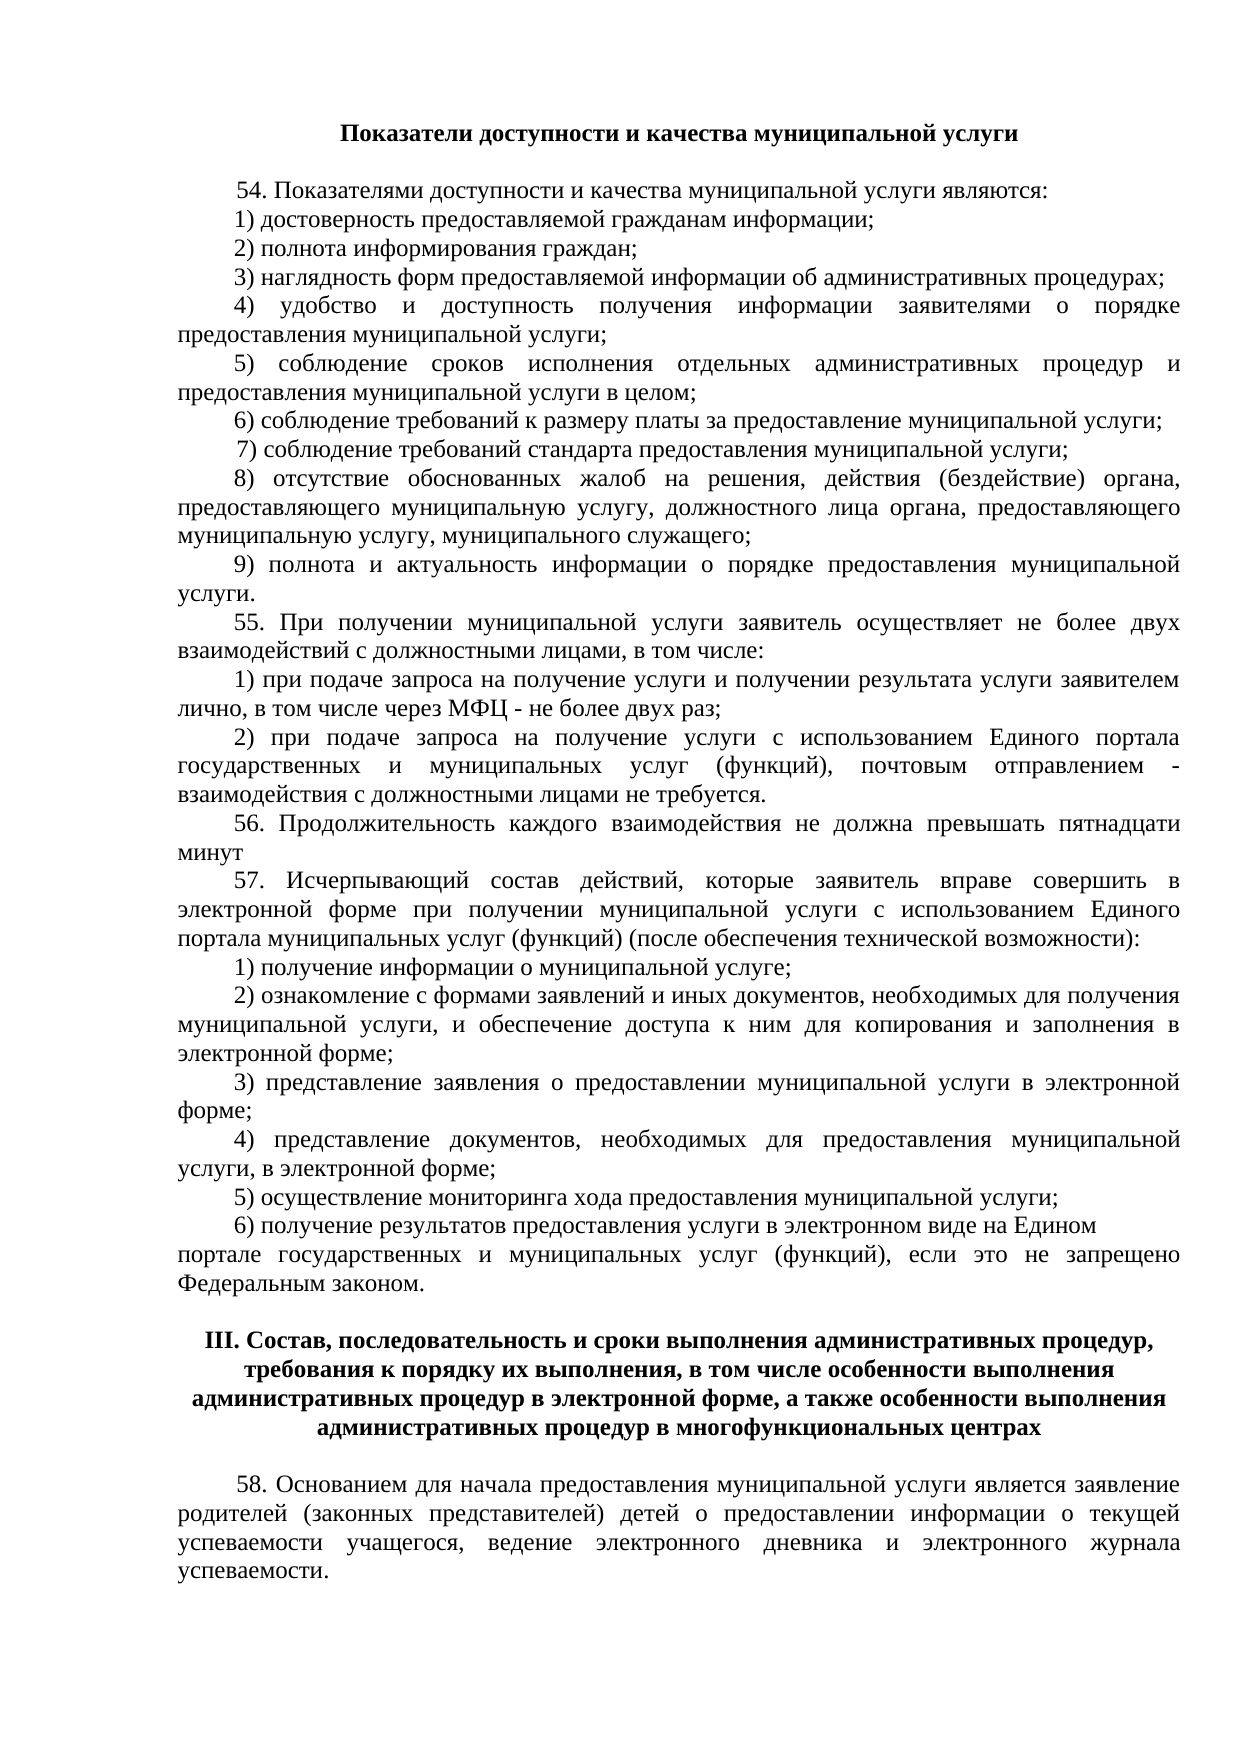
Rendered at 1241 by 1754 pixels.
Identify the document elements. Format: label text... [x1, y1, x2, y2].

text 4) удобство и доступность получения информации заявителями о порядке предоставления муниципальной услуги; [177, 291, 1181, 348]
text 2) ознакомление с формами заявлений и иных документов, необходимых для получения муниципальной услуги, и обеспечение доступа к ним для копирования и заполнения в электронной форме; [177, 981, 1181, 1067]
text 7) соблюдение требований стандарта предоставления муниципальной услуги; [177, 434, 1181, 463]
text 1) при подаче запроса на получение услуги и получении результата услуги заявителем лично, в том числе через МФЦ - не более двух раз; [177, 664, 1181, 722]
text портале государственных и муниципальных услуг (функций), если это не запрещено Федеральным законом. [177, 1239, 1181, 1297]
text 6) соблюдение требований к размеру платы за предоставление муниципальной услуги; [177, 406, 1181, 434]
text III. Состав, последовательность и сроки выполнения административных процедур, требования к порядку их выполнения, в том числе особенности выполнения административных процедур в электронной форме, а также особенности выполнения административных процедур в многофункциональных центрах [177, 1326, 1181, 1441]
text 5) осуществление мониторинга хода предоставления муниципальной услуги; [177, 1182, 1181, 1211]
text 8) отсутствие обоснованных жалоб на решения, действия (бездействие) органа, предоставляющего муниципальную услугу, должностного лица органа, предоставляющего муниципальную услугу, муниципального служащего; [177, 463, 1181, 549]
text 57. Исчерпывающий состав действий, которые заявитель вправе совершить в электронной форме при получении муниципальной услуги с использованием Единого портала муниципальных услуг (функций) (после обеспечения технической возможности): [177, 866, 1181, 952]
text 9) полнота и актуальность информации о порядке предоставления муниципальной услуги. [177, 549, 1181, 607]
text 1) достоверность предоставляемой гражданам информации; [177, 204, 1181, 233]
text 3) наглядность форм предоставляемой информации об административных процедурах; [177, 262, 1181, 291]
text 3) представление заявления о предоставлении муниципальной услуги в электронной форме; [177, 1067, 1181, 1124]
text 56. Продолжительность каждого взаимодействия не должна превышать пятнадцати минут [177, 808, 1181, 866]
text 54. Показателями доступности и качества муниципальной услуги являются: [177, 176, 1181, 204]
text 55. При получении муниципальной услуги заявитель осуществляет не более двух взаимодействий с должностными лицами, в том числе: [177, 607, 1181, 664]
text 2) полнота информирования граждан; [177, 233, 1181, 262]
text Показатели доступности и качества муниципальной услуги [177, 118, 1181, 147]
text 2) при подаче запроса на получение услуги с использованием Единого портала государственных и муниципальных услуг (функций), почтовым отправлением - взаимодействия с должностными лицами не требуется. [177, 722, 1181, 808]
text 58. Основанием для начала предоставления муниципальной услуги является заявление родителей (законных представителей) детей о предоставлении информации о текущей успеваемости учащегося, ведение электронного дневника и электронного журнала успеваемости. [177, 1469, 1181, 1584]
text 4) представление документов, необходимых для предоставления муниципальной услуги, в электронной форме; [177, 1124, 1181, 1182]
text 1) получение информации о муниципальной услуге; [177, 952, 1181, 981]
text 6) получение результатов предоставления услуги в электронном виде на Едином [177, 1211, 1181, 1239]
text 5) соблюдение сроков исполнения отдельных административных процедур и предоставления муниципальной услуги в целом; [177, 348, 1181, 406]
